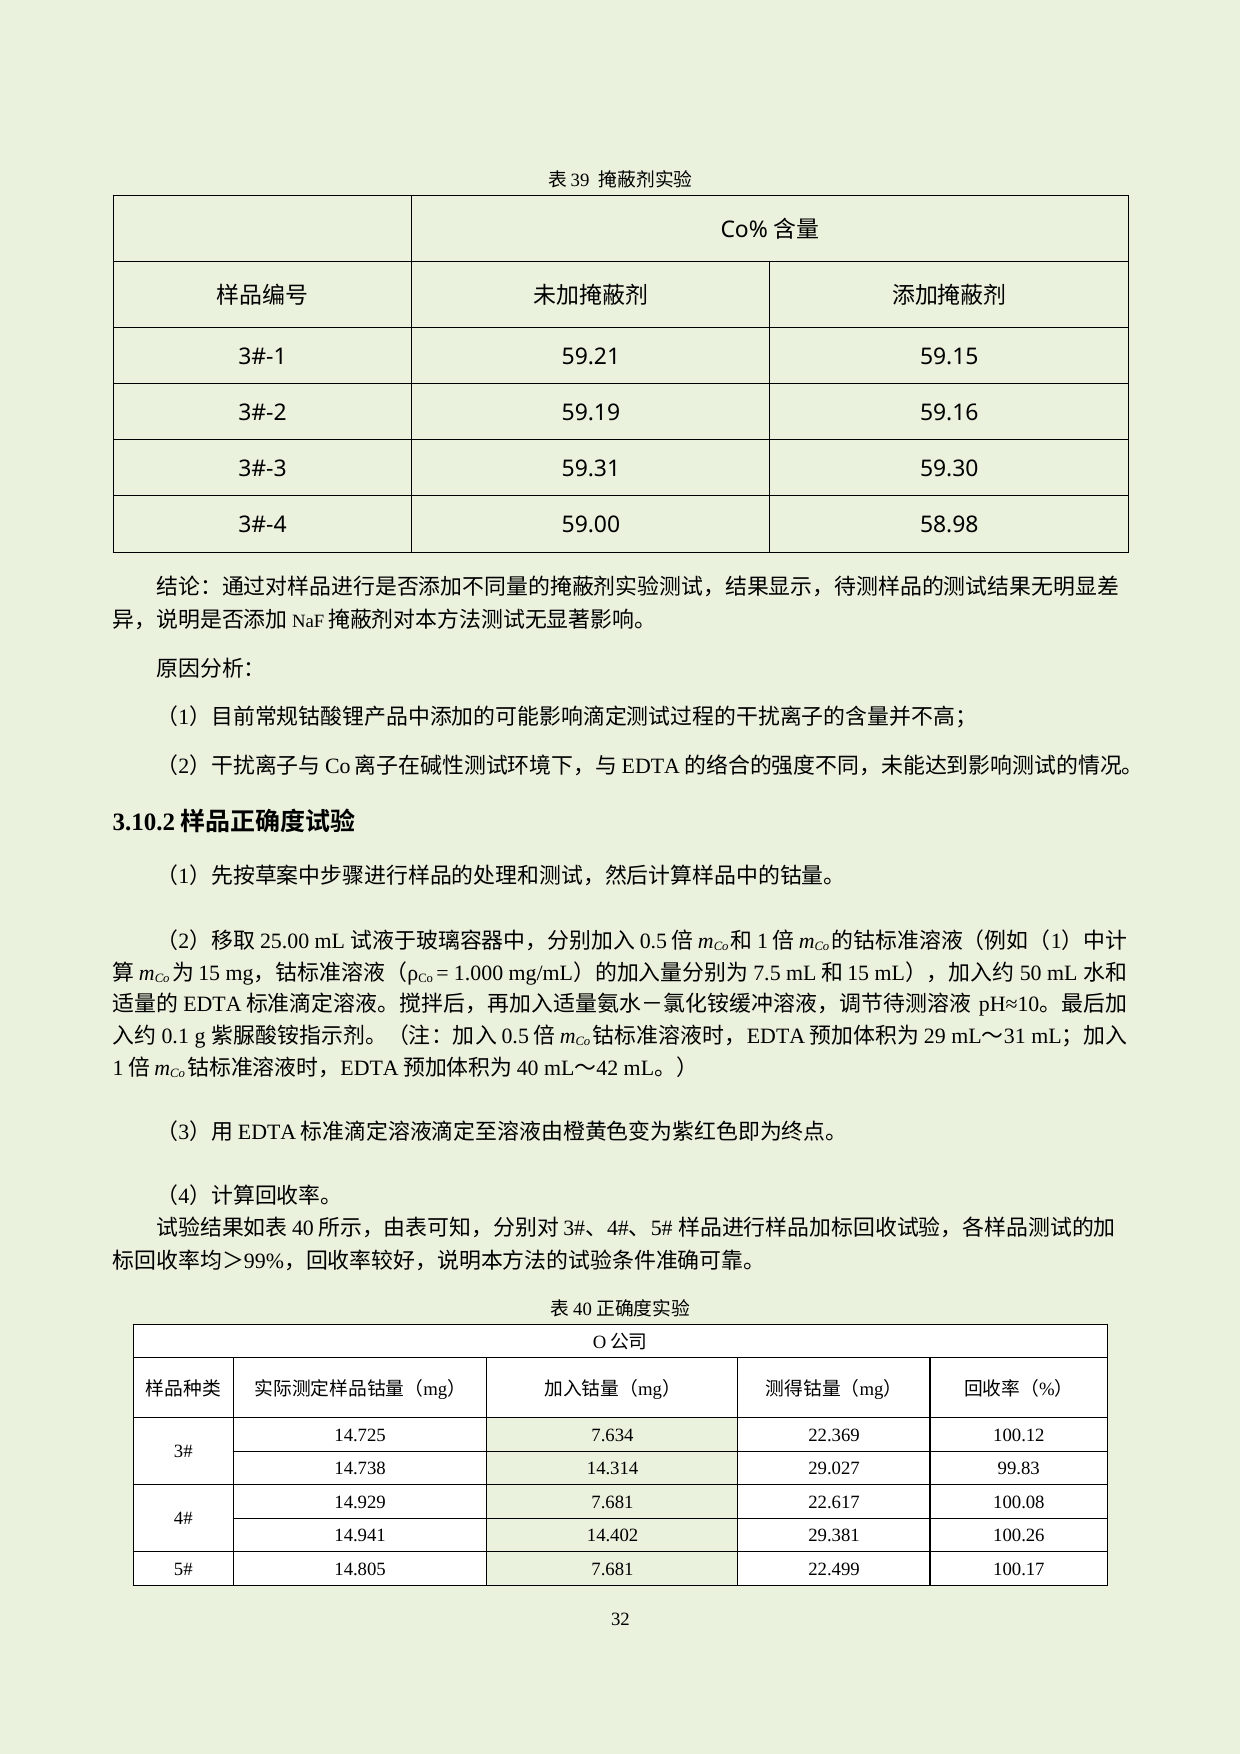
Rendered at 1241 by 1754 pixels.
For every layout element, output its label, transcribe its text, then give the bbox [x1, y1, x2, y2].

text （2）移取 25.00 mL 试液于玻璃容器中，分别加入0.5倍mCo和1倍mCo的钴标准溶液（例如（1）中计算mCo为15 mg，钴标准溶液（ρCo = 1.000 mg/mL）的加入量分别为7.5 mL和15 mL），加入约 50 mL 水和适量的EDTA标准滴定溶液。搅拌后，再加入适量氨水－氯化铵缓冲溶液，调节待测溶液pH≈10。最后加入约 0.1 g 紫脲酸铵指示剂。（注：加入0.5倍mCo钴标准溶液时，EDTA预加体积为29 mL～31 mL；加入1倍mCo钴标准溶液时，EDTA预加体积为40 mL～42 mL。） [112, 923, 1128, 1081]
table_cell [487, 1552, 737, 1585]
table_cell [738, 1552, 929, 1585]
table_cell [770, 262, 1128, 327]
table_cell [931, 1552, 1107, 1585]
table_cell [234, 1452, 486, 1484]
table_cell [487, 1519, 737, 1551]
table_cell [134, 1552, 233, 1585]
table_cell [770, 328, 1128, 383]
text 结论：通过对样品进行是否添加不同量的掩蔽剂实验测试，结果显示，待测样品的测试结果无明显差异，说明是否添加NaF掩蔽剂对本方法测试无显著影响。 [112, 569, 1128, 634]
text （3）用 EDTA标准滴定溶液滴定至溶液由橙黄色变为紫红色即为终点。 [112, 1114, 1128, 1146]
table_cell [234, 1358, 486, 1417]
text 3.10.2样品正确度试验 [112, 787, 1128, 852]
text 原因分析： [112, 650, 1128, 683]
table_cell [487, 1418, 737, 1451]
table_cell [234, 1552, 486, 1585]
text （4）计算回收率。 [112, 1178, 1128, 1210]
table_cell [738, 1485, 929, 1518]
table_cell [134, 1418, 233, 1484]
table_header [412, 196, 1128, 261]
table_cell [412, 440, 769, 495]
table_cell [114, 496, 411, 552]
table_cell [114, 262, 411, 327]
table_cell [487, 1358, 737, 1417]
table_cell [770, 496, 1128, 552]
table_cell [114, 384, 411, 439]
text （1）目前常规钴酸锂产品中添加的可能影响滴定测试过程的干扰离子的含量并不高； [112, 699, 1128, 731]
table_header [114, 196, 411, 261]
text （2）干扰离子与Co离子在碱性测试环境下，与EDTA的络合的强度不同，未能达到影响测试的情况。 [112, 748, 1128, 780]
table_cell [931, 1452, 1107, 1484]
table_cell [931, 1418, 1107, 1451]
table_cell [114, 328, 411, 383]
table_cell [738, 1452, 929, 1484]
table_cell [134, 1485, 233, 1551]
text 表39 掩蔽剂实验 [112, 162, 1128, 194]
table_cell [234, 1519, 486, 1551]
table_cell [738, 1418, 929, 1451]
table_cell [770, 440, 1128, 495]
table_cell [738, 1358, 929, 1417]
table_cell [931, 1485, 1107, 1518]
text 试验结果如表40所示，由表可知，分别对3#、4#、5# 样品进行样品加标回收试验，各样品测试的加标回收率均＞99%，回收率较好，说明本方法的试验条件准确可靠。 [112, 1210, 1128, 1275]
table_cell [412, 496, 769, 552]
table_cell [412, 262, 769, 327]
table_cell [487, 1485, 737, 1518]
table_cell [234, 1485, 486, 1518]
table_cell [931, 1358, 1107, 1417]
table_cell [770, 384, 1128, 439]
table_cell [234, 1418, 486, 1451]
text （1）先按草案中步骤进行样品的处理和测试，然后计算样品中的钴量。 [112, 858, 1128, 891]
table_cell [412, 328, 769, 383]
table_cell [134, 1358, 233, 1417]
text 表40 正确度实验 [112, 1291, 1128, 1323]
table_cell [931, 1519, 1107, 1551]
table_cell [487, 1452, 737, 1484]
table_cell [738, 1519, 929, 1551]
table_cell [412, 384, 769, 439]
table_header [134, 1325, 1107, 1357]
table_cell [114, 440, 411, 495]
